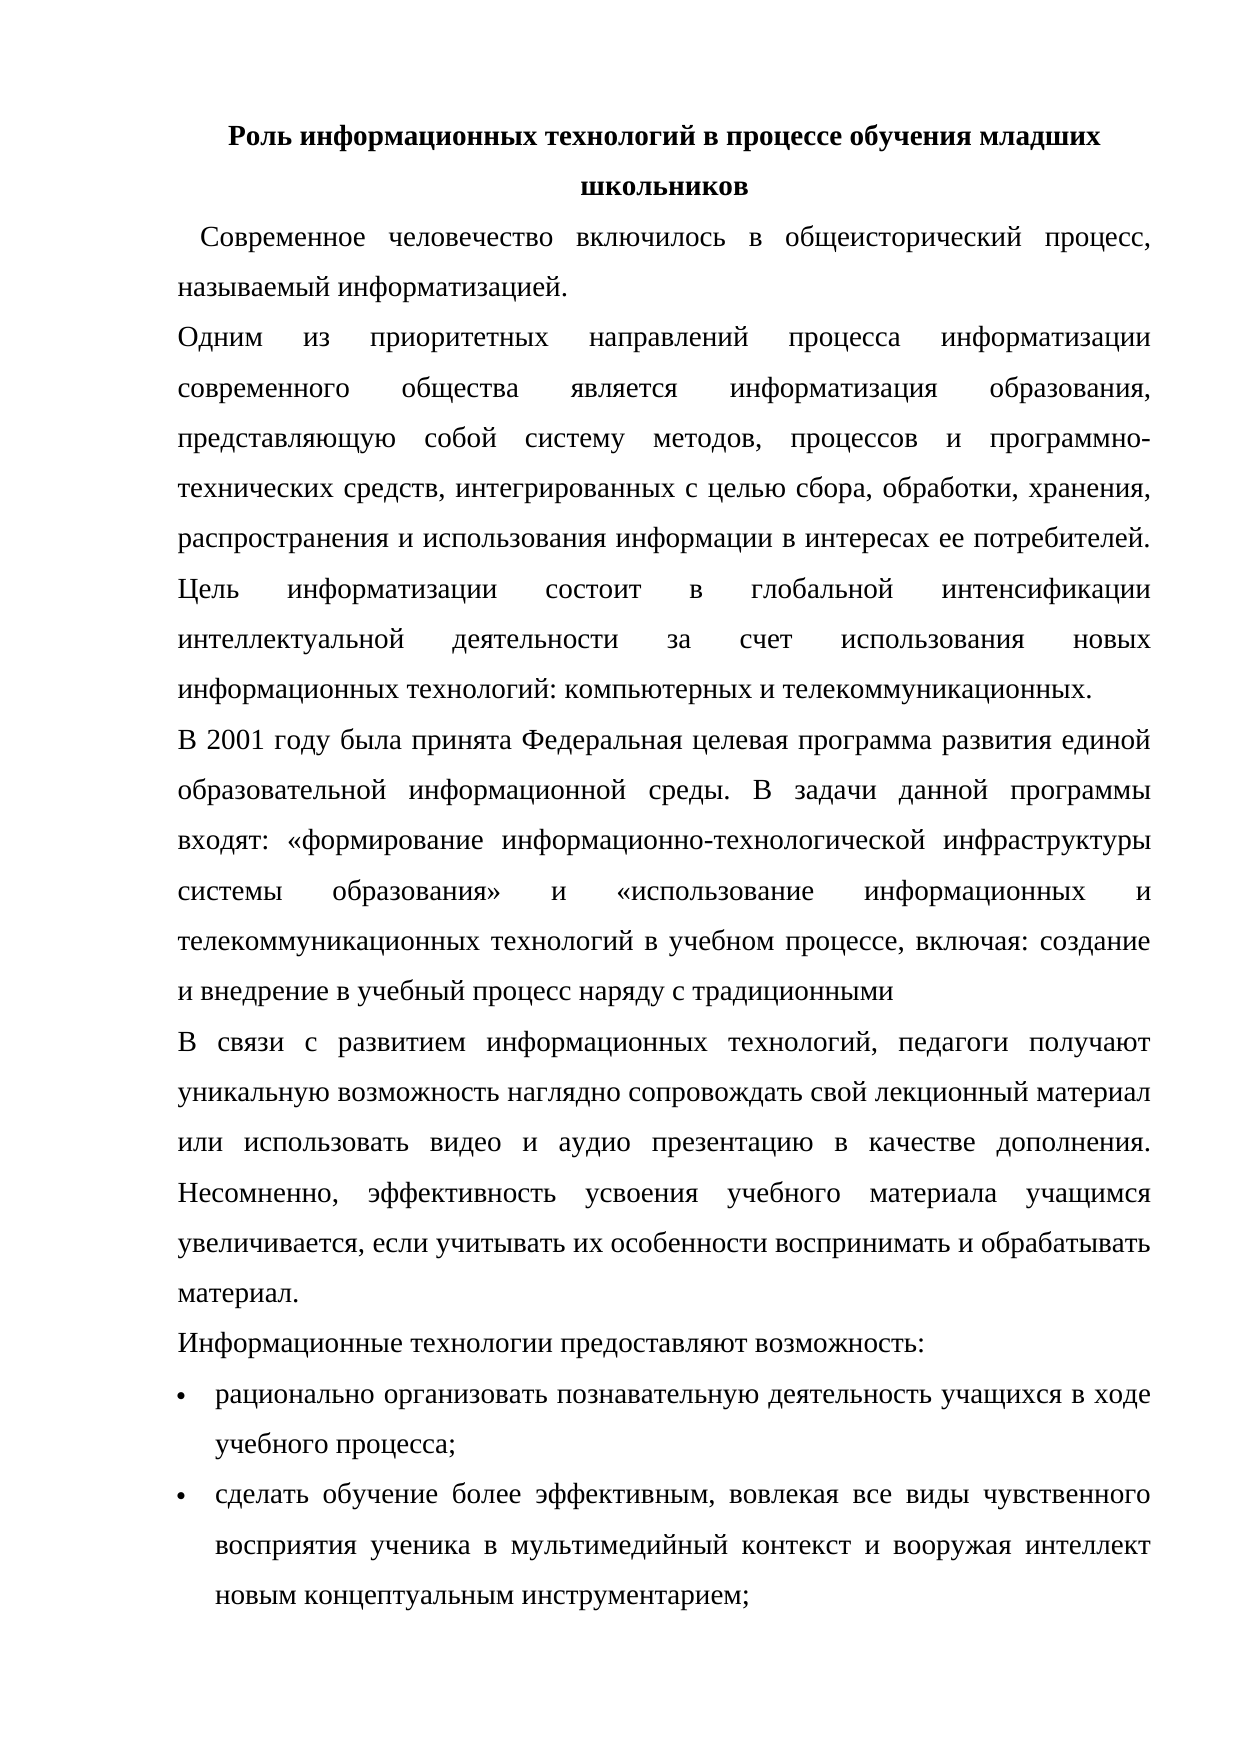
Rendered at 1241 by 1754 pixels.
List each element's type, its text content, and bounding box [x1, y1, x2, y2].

text Информационные технологии предоставляют возможность: [177, 1326, 1152, 1359]
text В 2001 году была принята Федеральная целевая программа развития единой образовательной информационной среды. В задачи данной программы входят: «формирование информационно-технологической инфраструктуры системы образования» и «использование информационных и телекоммуникационных технологий в учебном процессе, включая: создание и внедрение в учебный процесс наряду с традиционными [177, 722, 1152, 1007]
text Современное человечество включилось в общеисторический процесс, называемый информатизацией. [177, 219, 1152, 303]
text Одним из приоритетных направлений процесса информатизации современного общества является информатизация образования, представляющую собой систему методов, процессов и программно-технических средств, интегрированных с целью сбора, обработки, хранения, распространения и использования информации в интересах ее потребителей. Цель информатизации состоит в глобальной интенсификации интеллектуальной деятельности за счет использования новых информационных технологий: компьютерных и телекоммуникационных. [177, 319, 1152, 705]
list сделать обучение более эффективным, вовлекая все виды чувственного восприятия ученика в мультимедийный контекст и вооружая интеллект новым концептуальным инструментарием; [177, 1477, 1152, 1611]
text Роль информационных технологий в процессе обучения младших школьников [177, 118, 1152, 202]
list рационально организовать познавательную деятельность учащихся в ходе учебного процесса; [177, 1376, 1152, 1460]
text В связи с развитием информационных технологий, педагоги получают уникальную возможность наглядно сопровождать свой лекционный материал или использовать видео и аудио презентацию в качестве дополнения. Несомненно, эффективность усвоения учебного материала учащимся увеличивается, если учитывать их особенности воспринимать и обрабатывать материал. [177, 1024, 1152, 1309]
